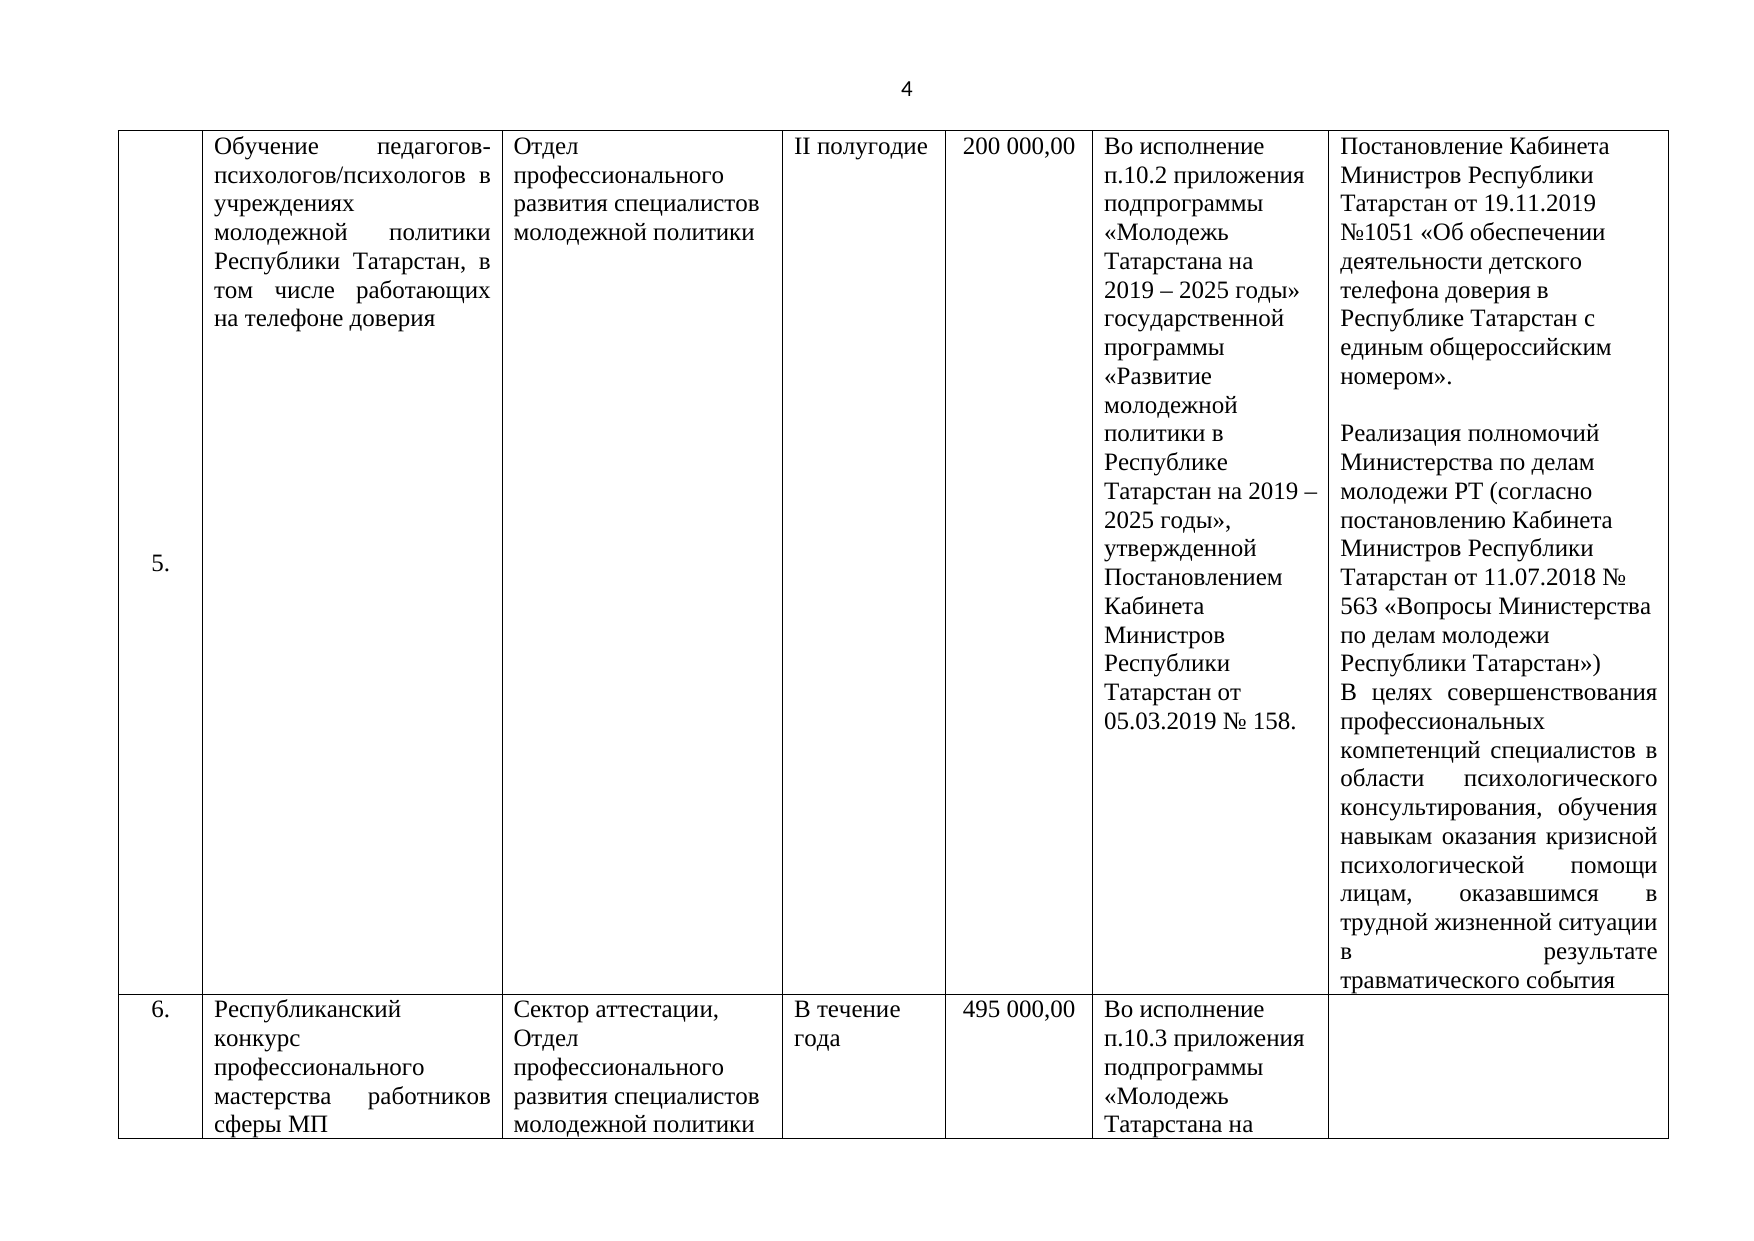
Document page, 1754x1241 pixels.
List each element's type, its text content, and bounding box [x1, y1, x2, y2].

table_cell Постановление Кабинета Министров Республики Татарстан от 19.11.2019 №1051 «Об обеспечении деятельности детского телефона доверия в Республике Татарстан с единым общероссийским номером». Реализация полномочий Министерства по делам молодежи РТ (согласно постановлению Кабинета Министров Республики Татарстан от 11.07.2018 № 563 «Вопросы Министерства по делам молодежи Республики Татарстан») В целях совершенствования профессиональных компетенций специалистов в области психологического консультирования, обучения навыкам оказания кризисной психологической помощи лицам, оказавшимся в трудной жизненной ситуации в результате травматического события [1329, 131, 1668, 993]
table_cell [1093, 995, 1328, 1138]
table_cell В течение года [783, 995, 945, 1138]
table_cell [503, 995, 782, 1138]
table_cell 495 000,00 [946, 995, 1092, 1138]
table_cell 6. [119, 995, 202, 1138]
table_cell 200 000,00 [946, 131, 1092, 993]
table_cell II полугодие [783, 131, 945, 993]
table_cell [503, 131, 782, 993]
table_cell 5. [119, 131, 202, 993]
table_cell Во исполнение п.10.2 приложения подпрограммы «Молодежь Татарстана на 2019 – 2025 годы» государственной программы «Развитие молодежной политики в Республике Татарстан на 2019 – 2025 годы», утвержденной Постановлением Кабинета Министров Республики Татарстан от 05.03.2019 № 158. [1093, 131, 1328, 993]
table_cell [1329, 995, 1668, 1138]
table_cell Обучение педагогов-психологов/психологов в учреждениях молодежной политики Республики Татарстан, в том числе работающих на телефоне доверия [203, 131, 502, 993]
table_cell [203, 995, 502, 1138]
